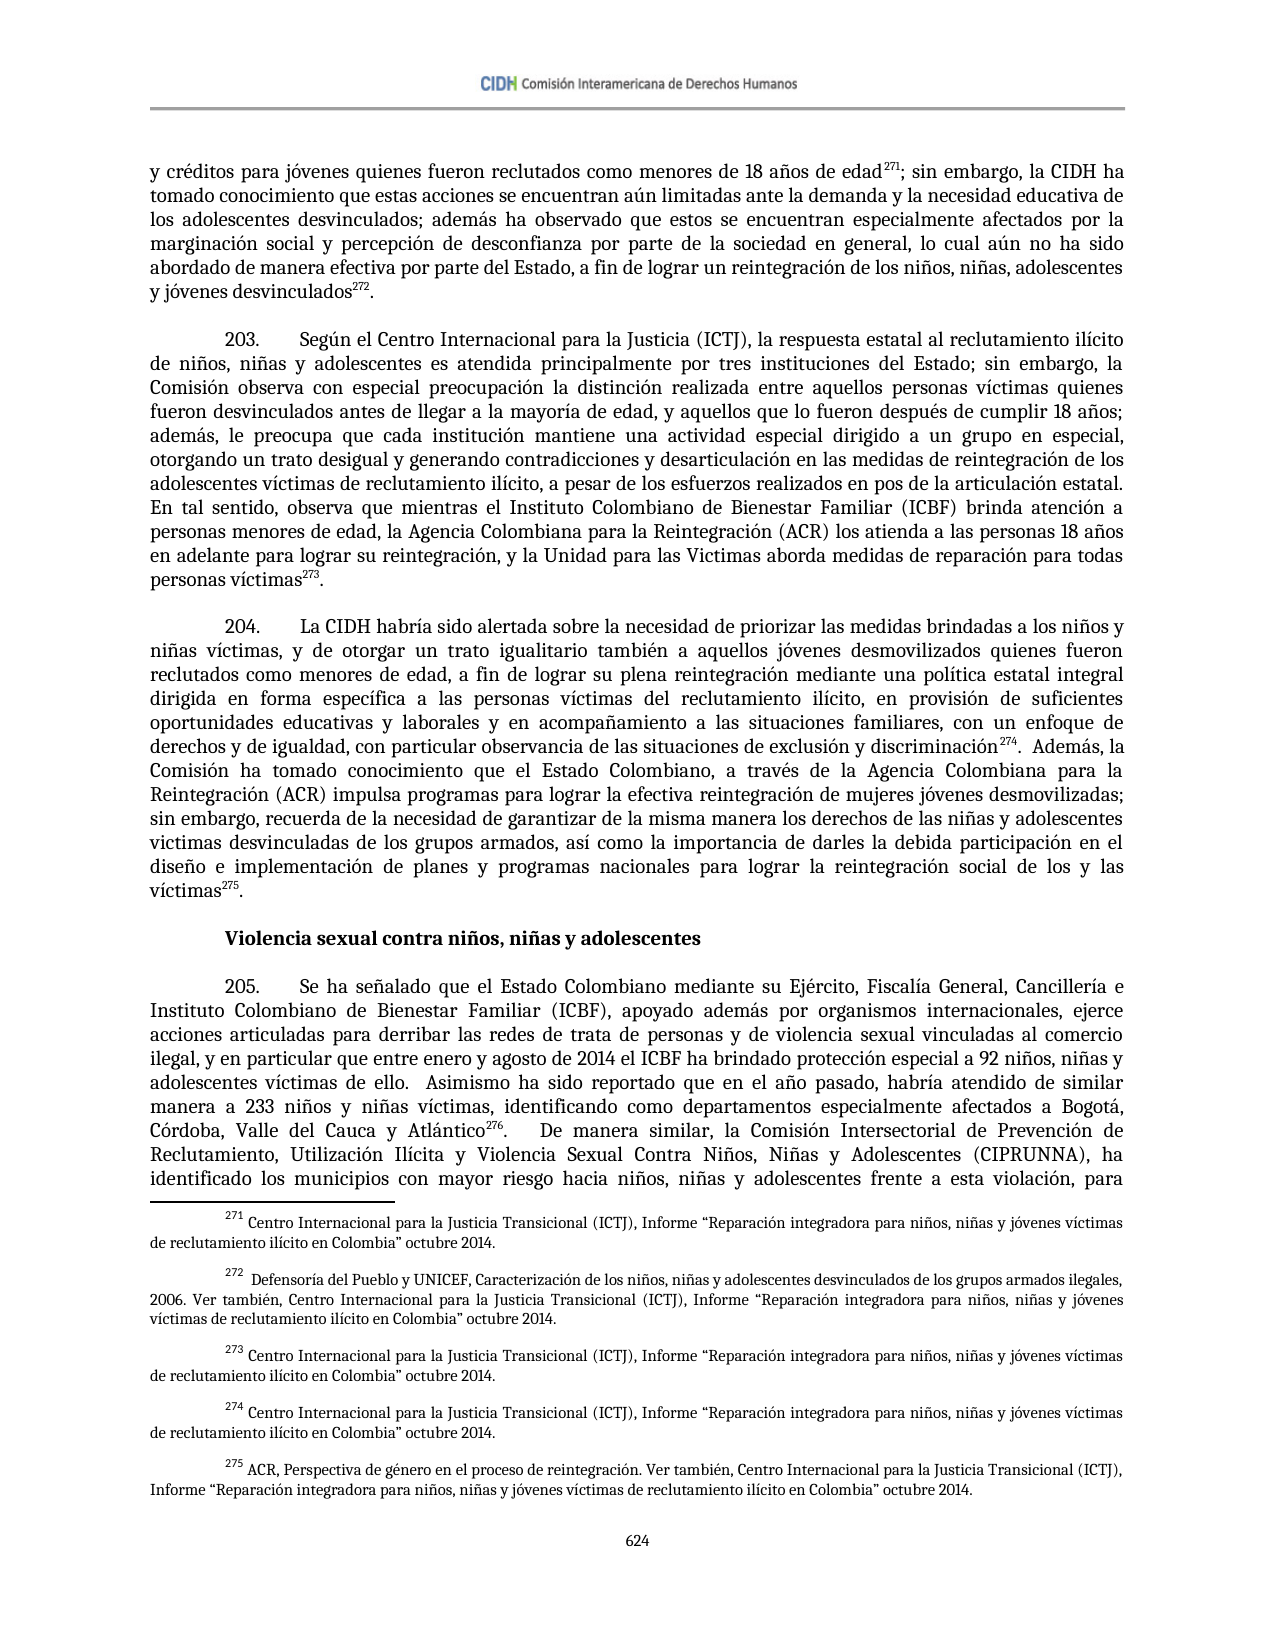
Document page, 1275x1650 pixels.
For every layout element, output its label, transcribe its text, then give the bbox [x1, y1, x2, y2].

list Según el Centro Internacional para la Justicia (ICTJ), la respuesta estatal al reclutamiento ilícito de niños, niñas y adolescentes es atendida principalmente por tres instituciones del Estado; sin embargo, la Comisión observa con especial preocupación la distinción realizada entre aquellos personas víctimas quienes fueron desvinculados antes de llegar a la mayoría de edad, y aquellos que lo fueron después de cumplir 18 años; además, le preocupa que cada institución mantiene una actividad especial dirigido a un grupo en especial, otorgando un trato desigual y generando contradicciones y desarticulación en las medidas de reintegración de los adolescentes víctimas de reclutamiento ilícito, a pesar de los esfuerzos realizados en pos de la articulación estatal. En tal sentido, observa que mientras el Instituto Colombiano de Bienestar Familiar (ICBF) brinda atención a personas menores de edad, la Agencia Colombiana para la Reintegración (ACR) los atienda a las personas 18 años en adelante para lograr su reintegración, y la Unidad para las Victimas aborda medidas de reparación para todas personas víctimas. [150, 328, 1125, 591]
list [150, 974, 1125, 1190]
text Violencia sexual contra niños, niñas y adolescentes [150, 927, 1125, 951]
list Según la información registrada por el Instituto Colombiano de Bienestar Familiar (ICBF), se desprende que desde el 1999 hasta octubre de 2014, el programa especializado estatal ha brindado atención a 5.645 niños, niñas y adolescentes desvinculados por grupos armados ilegales; así mismo ha reportado que 83% de estos fueron desvinculados por entrega voluntaria, y 17% por intervención de rescate. Además, la Agencia Colombiana para la Reintegración (ACR) ha reportado que 40% de las personas en proceso de reintegración fueron reclutados siendo niño, 12 mil personas en total. La Comisión sigue preocupada sobre la necesidad de otorgar medidas adecuadas y suficientes a los adolescentes desvinculados; por un lado, valora positivamente que el Estado mediante la Agencia Colombiana para la Reintegración (ACR) ejerce acciones de oferta de educación y ofrecimiento de becas y créditos para jóvenes quienes fueron reclutados como menores de 18 años de edad; sin embargo, la CIDH ha tomado conocimiento que estas acciones se encuentran aún limitadas ante la demanda y la necesidad educativa de los adolescentes desvinculados; además ha observado que estos se encuentran especialmente afectados por la marginación social y percepción de desconfianza por parte de la sociedad en general, lo cual aún no ha sido abordado de manera efectiva por parte del Estado, a fin de lograr un reintegración de los niños, niñas, adolescentes y jóvenes desvinculados. [150, 160, 1125, 304]
picture [475, 74, 800, 93]
list La CIDH habría sido alertada sobre la necesidad de priorizar las medidas brindadas a los niños y niñas víctimas, y de otorgar un trato igualitario también a aquellos jóvenes desmovilizados quienes fueron reclutados como menores de edad, a fin de lograr su plena reintegración mediante una política estatal integral dirigida en forma específica a las personas víctimas del reclutamiento ilícito, en provisión de suficientes oportunidades educativas y laborales y en acompañamiento a las situaciones familiares, con un enfoque de derechos y de igualdad, con particular observancia de las situaciones de exclusión y discriminación. Además, la Comisión ha tomado conocimiento que el Estado Colombiano, a través de la Agencia Colombiana para la Reintegración (ACR) impulsa programas para lograr la efectiva reintegración de mujeres jóvenes desmovilizadas; sin embargo, recuerda de la necesidad de garantizar de la misma manera los derechos de las niñas y adolescentes victimas desvinculadas de los grupos armados, así como la importancia de darles la debida participación en el diseño e implementación de planes y programas nacionales para lograr la reintegración social de los y las víctimas. [150, 615, 1125, 903]
